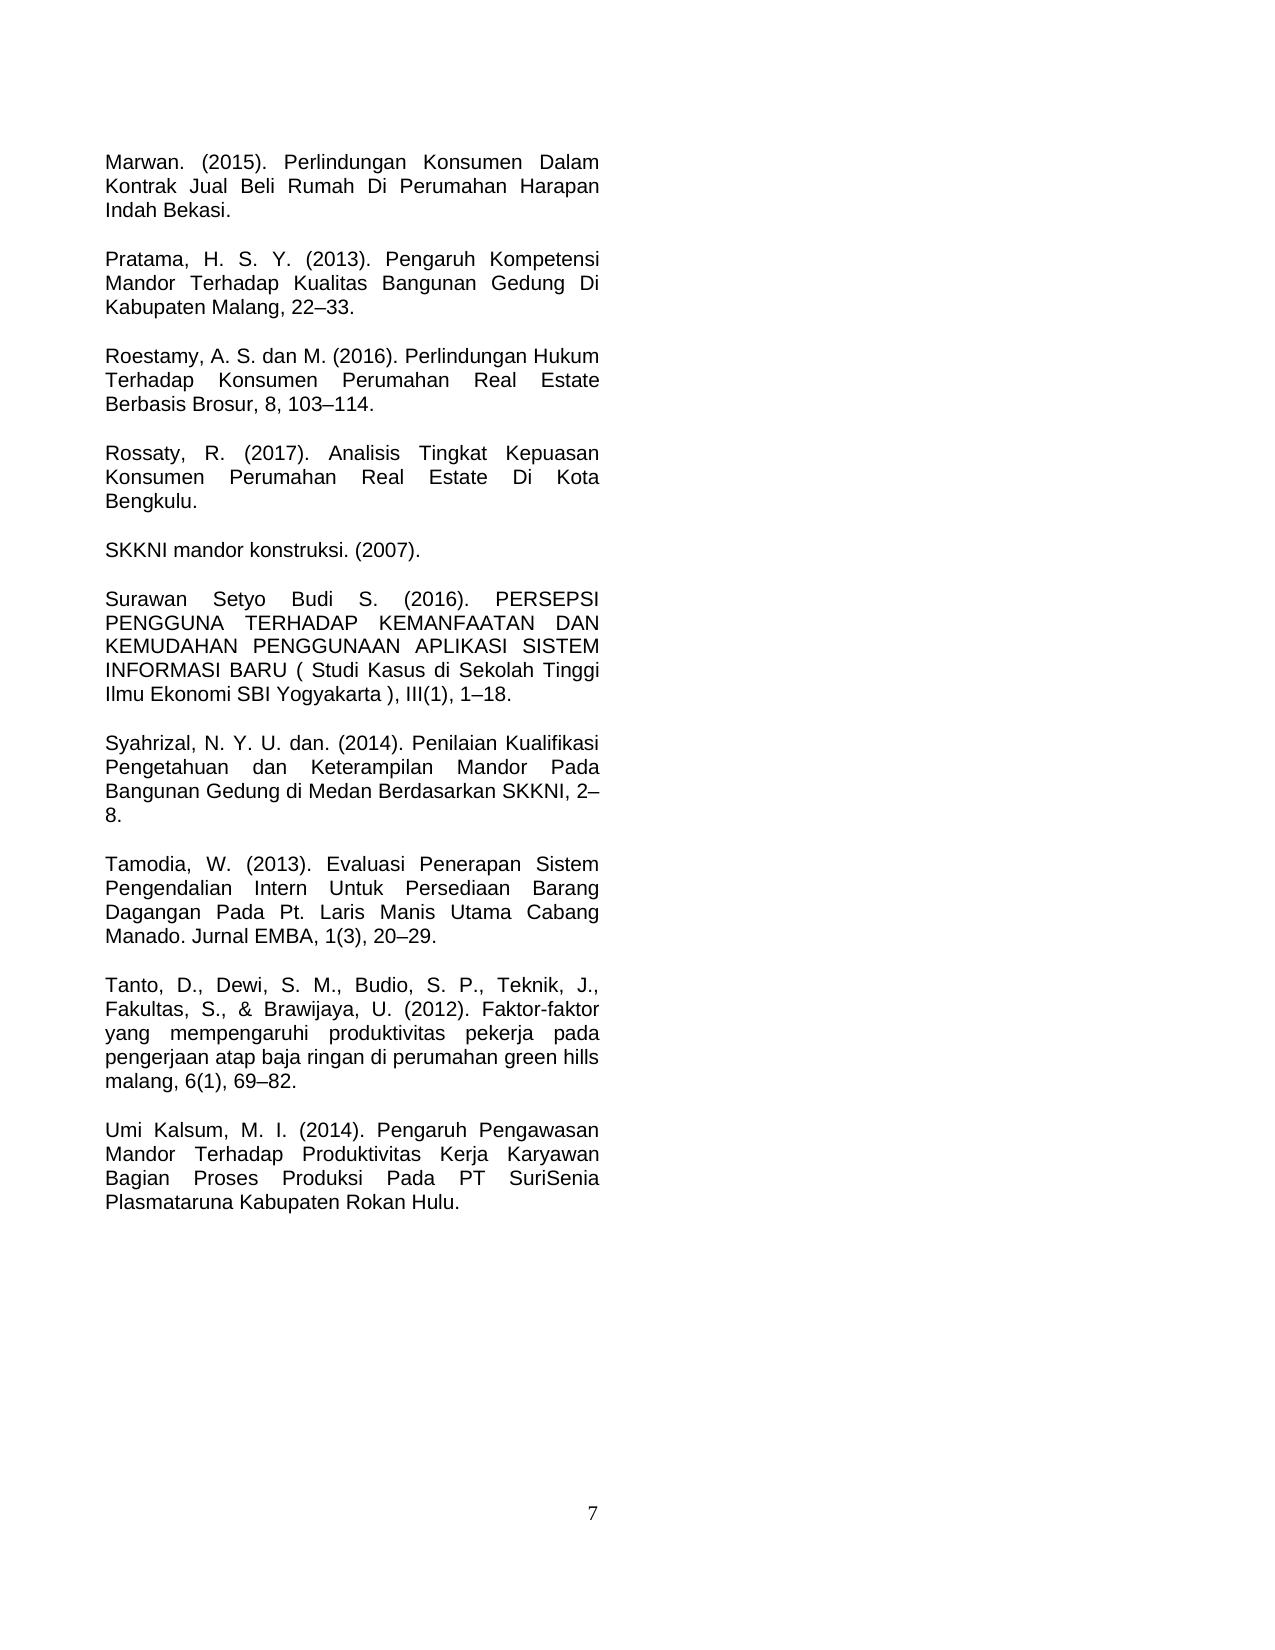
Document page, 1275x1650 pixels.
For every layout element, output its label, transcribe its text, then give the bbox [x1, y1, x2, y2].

text Rossaty, R. (2017). Analisis Tingkat Kepuasan Konsumen Perumahan Real Estate Di Kota Bengkulu. [105, 441, 600, 512]
text Tanto, D., Dewi, S. M., Budio, S. P., Teknik, J., Fakultas, S., & Brawijaya, U. (2012). Faktor-faktor yang mempengaruhi produktivitas pekerja pada pengerjaan atap baja ringan di perumahan green hills malang, 6(1), 69–82. [105, 973, 600, 1093]
text Umi Kalsum, M. I. (2014). Pengaruh Pengawasan Mandor Terhadap Produktivitas Kerja Karyawan Bagian Proses Produksi Pada PT SuriSenia Plasmataruna Kabupaten Rokan Hulu. [105, 1118, 600, 1213]
text Marwan. (2015). Perlindungan Konsumen Dalam Kontrak Jual Beli Rumah Di Perumahan Harapan Indah Bekasi. [105, 150, 600, 222]
text Roestamy, A. S. dan M. (2016). Perlindungan Hukum Terhadap Konsumen Perumahan Real Estate Berbasis Brosur, 8, 103–114. [105, 344, 600, 416]
text Surawan Setyo Budi S. (2016). PERSEPSI PENGGUNA TERHADAP KEMANFAATAN DAN KEMUDAHAN PENGGUNAAN APLIKASI SISTEM INFORMASI BARU ( Studi Kasus di Sekolah Tinggi Ilmu Ekonomi SBI Yogyakarta ), III(1), 1–18. [105, 586, 600, 706]
text Syahrizal, N. Y. U. dan. (2014). Penilaian Kualifikasi Pengetahuan dan Keterampilan Mandor Pada Bangunan Gedung di Medan Berdasarkan SKKNI, 2–8. [105, 731, 600, 827]
text SKKNI mandor konstruksi. (2007). [105, 537, 600, 561]
text Tamodia, W. (2013). Evaluasi Penerapan Sistem Pengendalian Intern Untuk Persediaan Barang Dagangan Pada Pt. Laris Manis Utama Cabang Manado. Jurnal EMBA, 1(3), 20–29. [105, 852, 600, 948]
text Pratama, H. S. Y. (2013). Pengaruh Kompetensi Mandor Terhadap Kualitas Bangunan Gedung Di Kabupaten Malang, 22–33. [105, 247, 600, 319]
